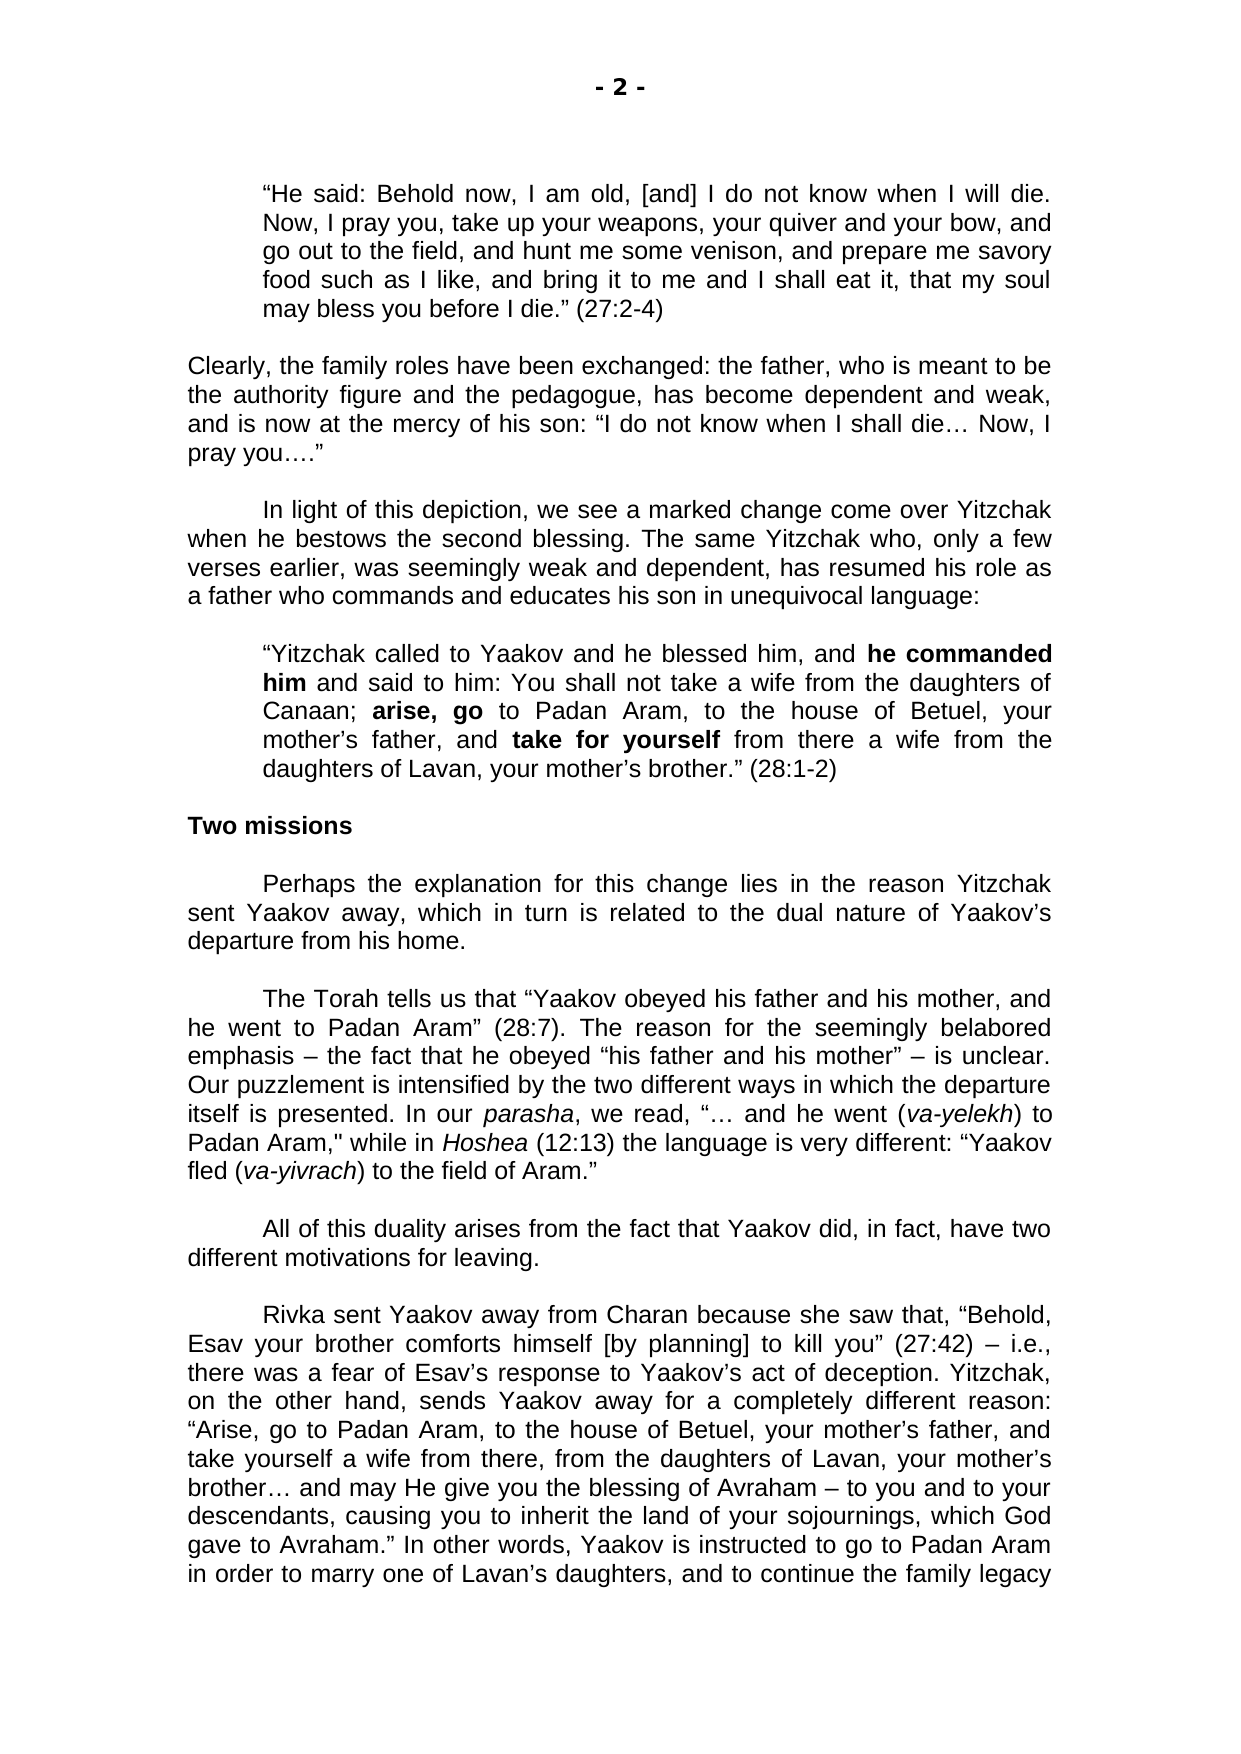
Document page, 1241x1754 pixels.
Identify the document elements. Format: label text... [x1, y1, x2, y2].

text Two missions [187, 811, 1053, 840]
text “Yitzchak called to Yaakov and he blessed him, and he commanded him and said to him: You shall not take a wife from the daughters of Canaan; arise, go to Padan , to the house of Betuel, your mother’s father, and take for yourself from there a wife from the daughters of Lavan, your mother’s brother.” (28:1-2) [262, 639, 1053, 782]
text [187, 1300, 1053, 1587]
text Perhaps the explanation for this change lies in the reason Yitzchak sent Yaakov away, which in turn is related to the dual nature of Yaakov’s departure from his home. [187, 869, 1053, 955]
text The Torah tells us that “Yaakov obeyed his father and his mother, and he went to Padan ” (28:7). The reason for the seemingly belabored emphasis – the fact that he obeyed “his father and his mother” – is unclear. Our puzzlement is intensified by the two different ways in which the departure itself is presented. In our parasha, we read, “… and he went (va-yelekh) to Padan ," while in Hoshea (12:13) the language is very different: “Yaakov fled (va-yivrach) to the field of .” [187, 984, 1053, 1185]
text Clearly, the family roles have been exchanged: the father, who is meant to be the authority figure and the pedagogue, has become dependent and weak, and is now at the mercy of his son: “I do not know when I shall die… Now, I pray you….” [187, 351, 1053, 466]
text In light of this depiction, we see a marked change come over Yitzchak when he bestows the second blessing. The same Yitzchak who, only a few verses earlier, was seemingly weak and dependent, has resumed his role as a father who commands and educates his son in unequivocal language: [187, 495, 1053, 610]
text All of this duality arises from the fact that Yaakov did, in fact, have two different motivations for leaving. [187, 1214, 1053, 1271]
text “He said: Behold now, I am old, [and] I do not know when I will die. Now, I pray you, take up your weapons, your quiver and your bow, and go out to the field, and hunt me some venison, and prepare me savory food such as I like, and bring it to me and I shall eat it, that my soul may bless you before I die.” (27:2-4) [262, 179, 1053, 322]
